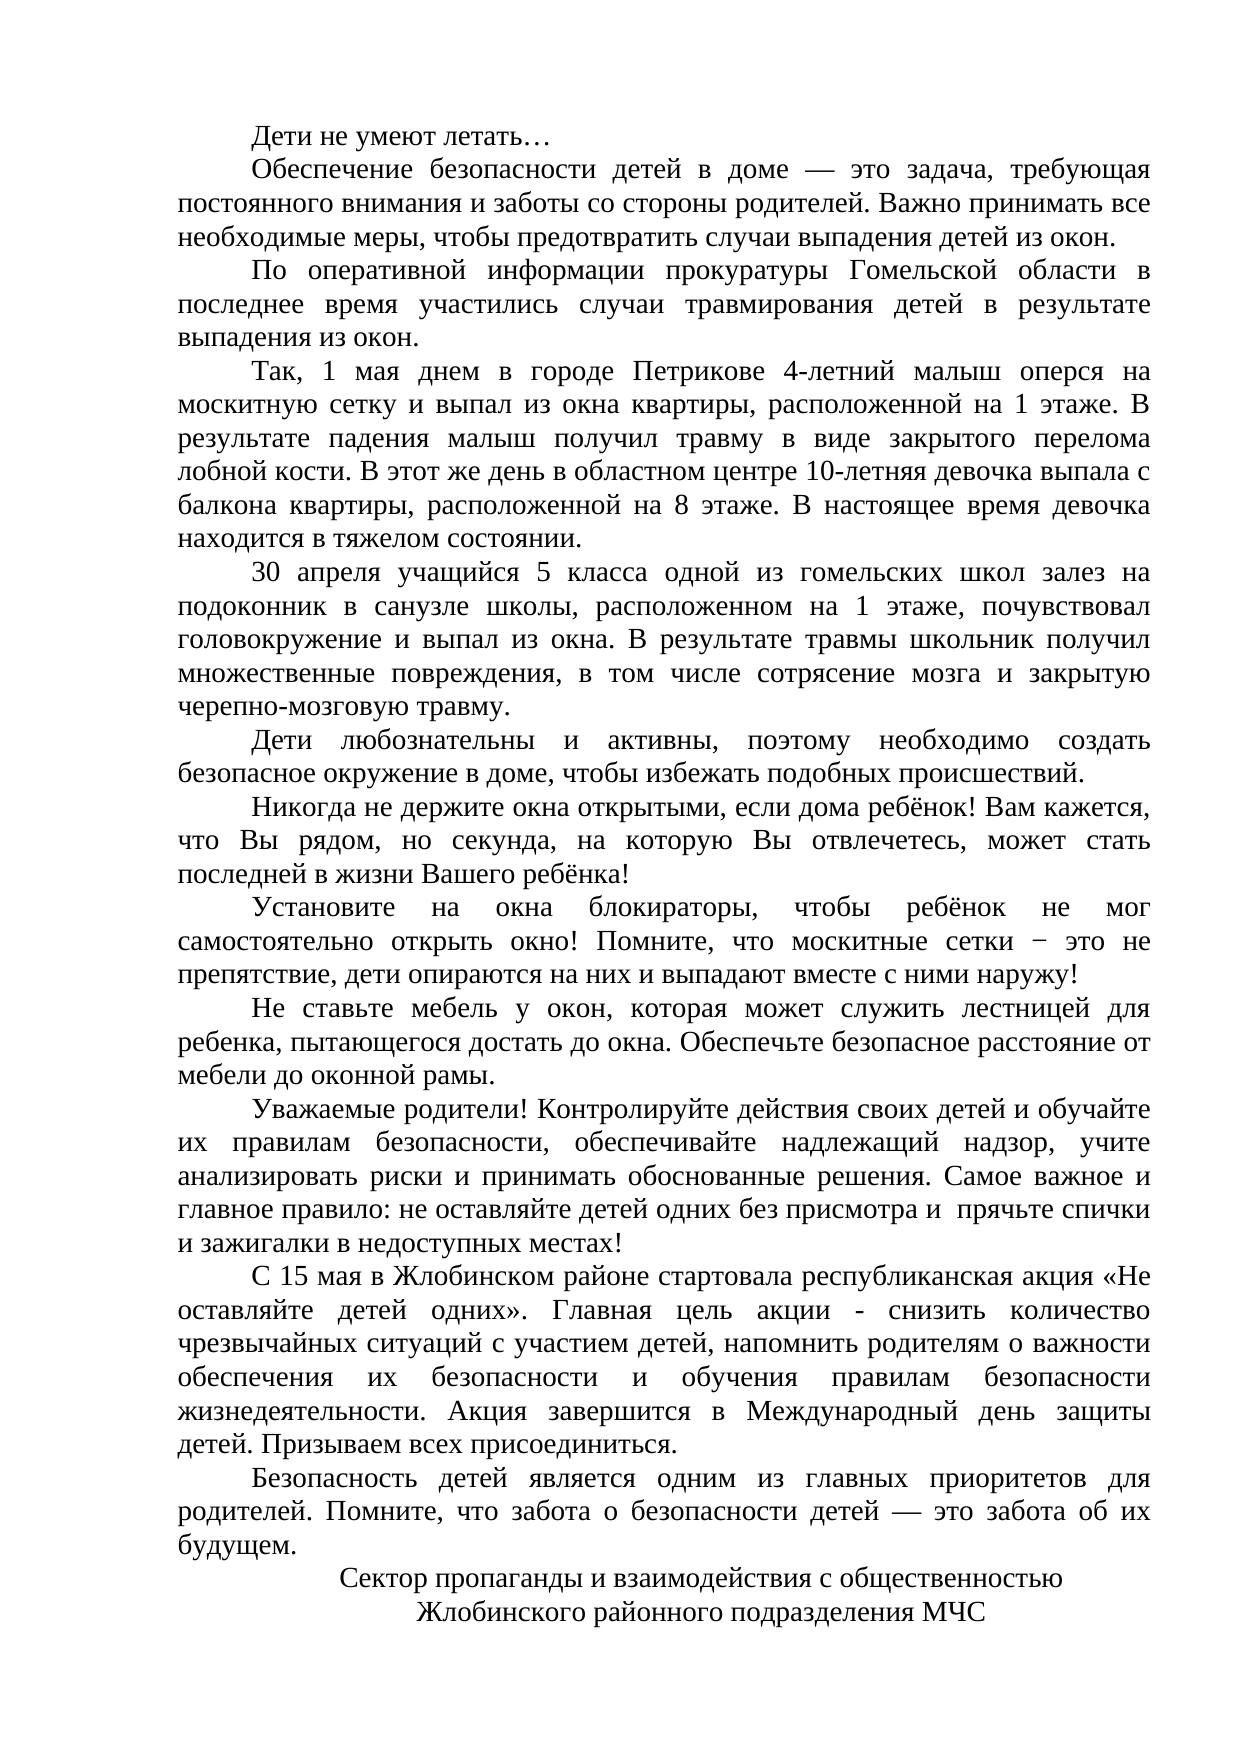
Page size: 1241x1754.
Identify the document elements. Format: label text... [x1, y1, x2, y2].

text Сектор пропаганды и взаимодействия с общественностью [177, 1560, 1152, 1594]
text Жлобинского районного подразделения МЧС [177, 1594, 1152, 1627]
text Дети любознательны и активны, поэтому необходимо создать безопасное окружение в доме, чтобы избежать подобных происшествий. [177, 722, 1152, 789]
text Никогда не держите окна открытыми, если дома ребёнок! Вам кажется, что Вы рядом, но секунда, на которую Вы отвлечетесь, может стать последней в жизни Вашего ребёнка! [177, 789, 1152, 889]
text Безопасность детей является одним из главных приоритетов для родителей. Помните, что забота о безопасности детей — это забота об их будущем. [177, 1460, 1152, 1560]
text С 15 мая в Жлобинском районе стартовала республиканская акция «Не оставляйте детей одних». Главная цель акции - снизить количество чрезвычайных ситуаций с участием детей, напомнить родителям о важности обеспечения их безопасности и обучения правилам безопасности жизнедеятельности. Акция завершится в Международный день защиты детей. Призываем всех присоединиться. [177, 1258, 1152, 1460]
text Дети не умеют летать… [177, 118, 1152, 152]
text Обеспечение безопасности детей в доме — это задача, требующая постоянного внимания и заботы со стороны родителей. Важно принимать все необходимые меры, чтобы предотвратить случаи выпадения детей из окон. [177, 152, 1152, 252]
text По оперативной информации прокуратуры Гомельской области в последнее время участились случаи травмирования детей в результате выпадения из окон. [177, 252, 1152, 353]
text Уважаемые родители! Контролируйте действия своих детей и обучайте их правилам безопасности, обеспечивайте надлежащий надзор, учите анализировать риски и принимать обоснованные решения. Самое важное и главное правило: не оставляйте детей одних без присмотра и прячьте спички и зажигалки в недоступных местах! [177, 1091, 1152, 1258]
text 30 апреля учащийся 5 класса одной из гомельских школ залез на подоконник в санузле школы, расположенном на 1 этаже, почувствовал головокружение и выпал из окна. В результате травмы школьник получил множественные повреждения, в том числе сотрясение мозга и закрытую черепно-мозговую травму. [177, 554, 1152, 722]
text Так, 1 мая днем в городе Петрикове 4-летний малыш оперся на москитную сетку и выпал из окна квартиры, расположенной на 1 этаже. В результате падения малыш получил травму в виде закрытого перелома лобной кости. В этот же день в областном центре 10-летняя девочка выпала с балкона квартиры, расположенной на 8 этаже. В настоящее время девочка находится в тяжелом состоянии. [177, 353, 1152, 554]
text Установите на окна блокираторы, чтобы ребёнок не мог самостоятельно открыть окно! Помните, что москитные сетки − это не препятствие, дети опираются на них и выпадают вместе с ними наружу! [177, 889, 1152, 990]
text Не ставьте мебель у окон, которая может служить лестницей для ребенка, пытающегося достать до окна. Обеспечьте безопасное расстояние от мебели до оконной рамы. [177, 990, 1152, 1091]
